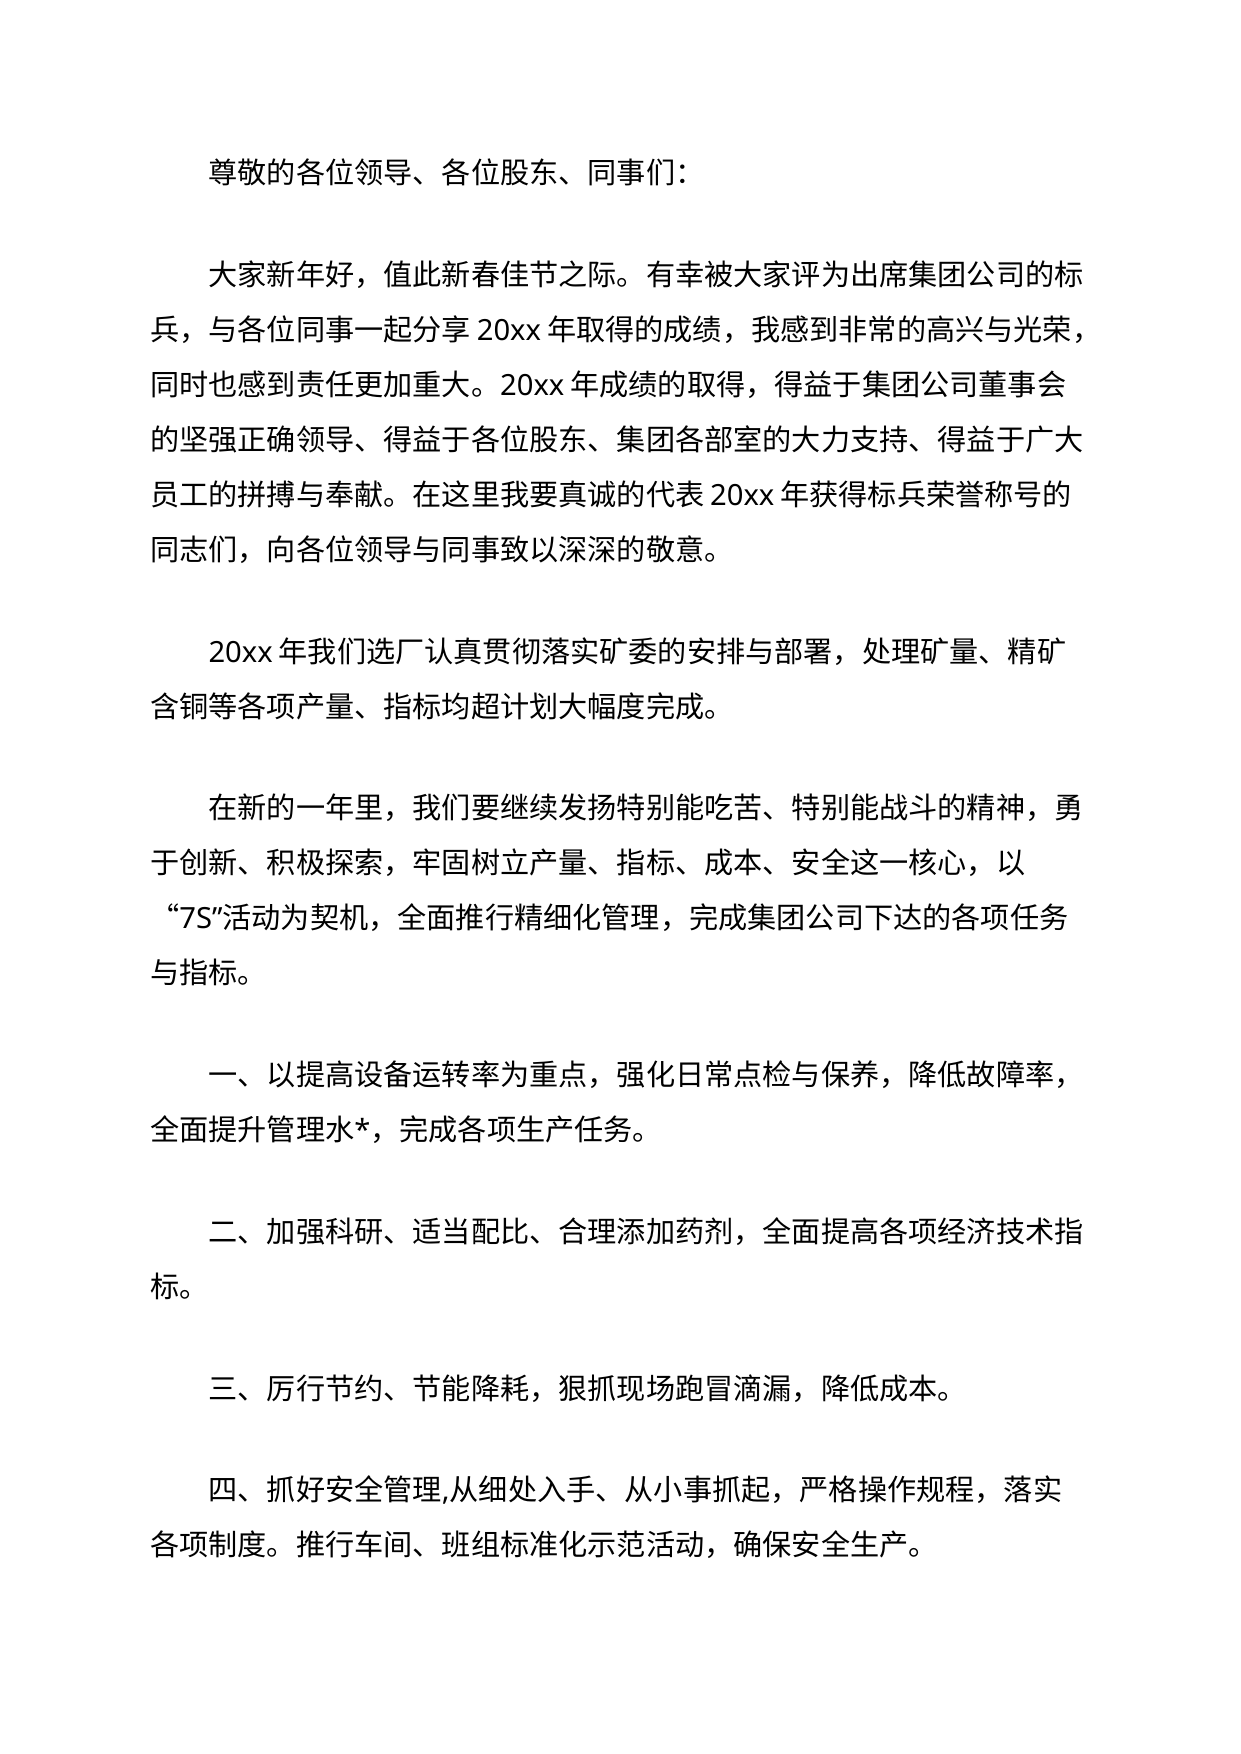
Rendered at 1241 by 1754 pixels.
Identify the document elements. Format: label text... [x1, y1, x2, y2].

text 四、抓好安全管理,从细处入手、从小事抓起，严格操作规程，落实各项制度。推行车间、班组标准化示范活动，确保安全生产。 [150, 1467, 1090, 1564]
text 尊敬的各位领导、各位股东、同事们： [150, 150, 1090, 192]
text 三、厉行节约、节能降耗，狠抓现场跑冒滴漏，降低成本。 [150, 1365, 1090, 1407]
text 大家新年好，值此新春佳节之际。有幸被大家评为出席集团公司的标兵，与各位同事一起分享20xx年取得的成绩，我感到非常的高兴与光荣，同时也感到责任更加重大。20xx年成绩的取得，得益于集团公司董事会的坚强正确领导、得益于各位股东、集团各部室的大力支持、得益于广大员工的拼搏与奉献。在这里我要真诚的代表20xx年获得标兵荣誉称号的同志们，向各位领导与同事致以深深的敬意。 [150, 252, 1090, 569]
text 二、加强科研、适当配比、合理添加药剂，全面提高各项经济技术指标。 [150, 1208, 1090, 1306]
text 在新的一年里，我们要继续发扬特别能吃苦、特别能战斗的精神，勇于创新、积极探索，牢固树立产量、指标、成本、安全这一核心，以“7S”活动为契机，全面推行精细化管理，完成集团公司下达的各项任务与指标。 [150, 785, 1090, 992]
text 一、以提高设备运转率为重点，强化日常点检与保养，降低故障率，全面提升管理水*，完成各项生产任务。 [150, 1052, 1090, 1149]
text 20xx年我们选厂认真贯彻落实矿委的安排与部署，处理矿量、精矿含铜等各项产量、指标均超计划大幅度完成。 [150, 628, 1090, 726]
